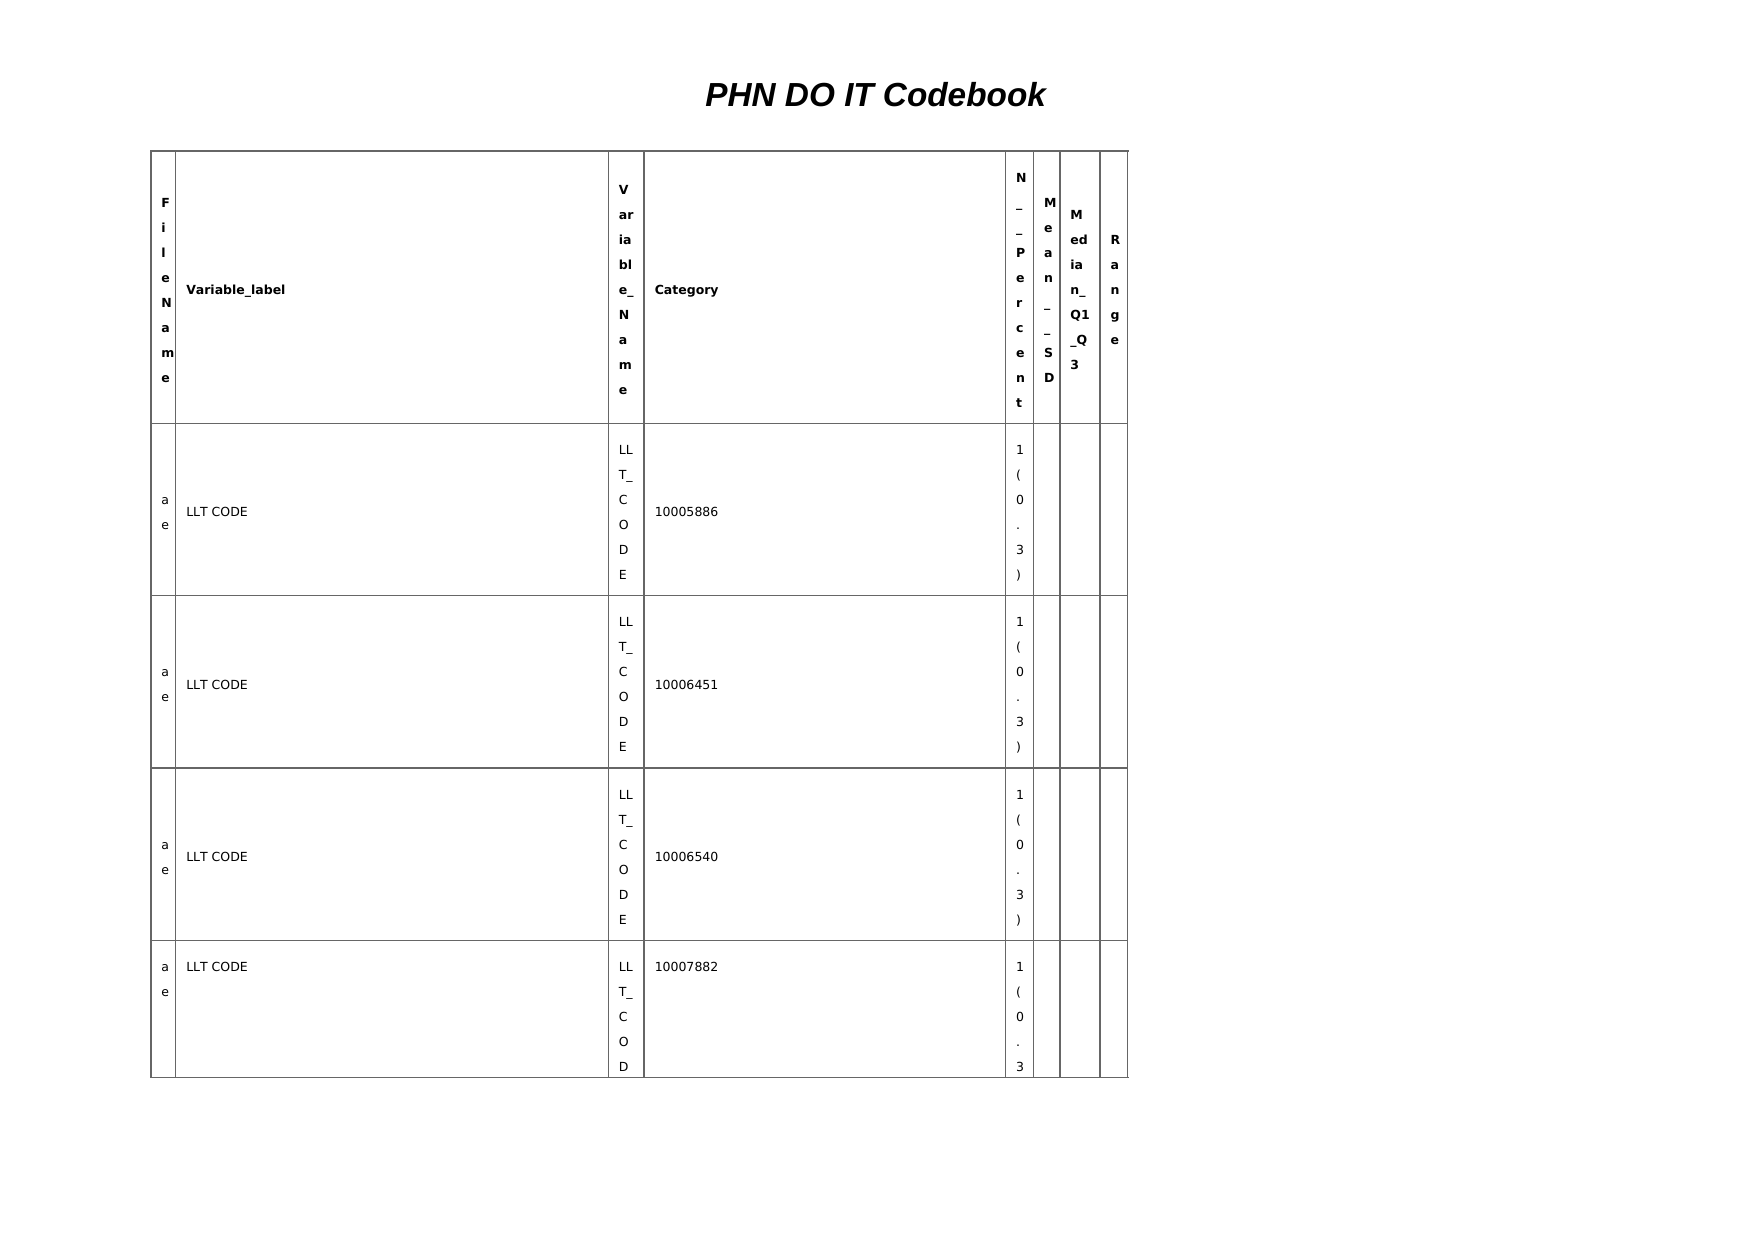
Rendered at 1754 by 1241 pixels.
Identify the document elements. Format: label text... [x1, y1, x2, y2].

table_cell LLT_CODE [609, 596, 643, 767]
table_cell ae [152, 424, 175, 595]
table_cell [1101, 596, 1127, 767]
table_cell [1034, 769, 1059, 939]
table_cell 1(0.3) [1006, 596, 1033, 767]
table_cell [1034, 424, 1059, 595]
table_cell 10006451 [645, 596, 1005, 767]
table_cell [1034, 941, 1059, 1077]
table_cell 1(0.3) [1006, 424, 1033, 595]
table_cell [1101, 769, 1127, 939]
table_cell LLT CODE [176, 941, 608, 1077]
table_cell ae [152, 941, 175, 1077]
table_cell LLT_CODE [609, 769, 643, 939]
table_header Variable_label [176, 152, 608, 422]
table_cell LLT CODE [176, 596, 608, 767]
table_cell 10007882 [645, 941, 1005, 1077]
table_cell [1101, 941, 1127, 1077]
table_header Category [645, 152, 1005, 422]
table_cell 10005886 [645, 424, 1005, 595]
table_header Range [1101, 152, 1127, 422]
table_cell 1(0.3) [1006, 769, 1033, 939]
table_header Variable_Name [609, 152, 643, 422]
table_cell ae [152, 769, 175, 939]
table_cell LLT CODE [176, 424, 608, 595]
table_cell [1101, 424, 1127, 595]
table_header Median_Q1_Q3 [1061, 152, 1099, 422]
table_header Mean__SD [1034, 152, 1059, 422]
table_cell LLT_CODE [609, 424, 643, 595]
table_cell [1061, 941, 1099, 1077]
table_cell [1061, 769, 1099, 939]
table_cell [1034, 596, 1059, 767]
table_cell ae [152, 596, 175, 767]
table_cell 10006540 [645, 769, 1005, 939]
table_cell [1061, 596, 1099, 767]
table_cell 1(0.3) [1006, 941, 1033, 1077]
table_header N__Percent [1006, 152, 1033, 422]
table_cell LLT CODE [176, 769, 608, 939]
table_header FileName [152, 152, 175, 422]
table_cell LLT_CODE [609, 941, 643, 1077]
table_cell [1061, 424, 1099, 595]
